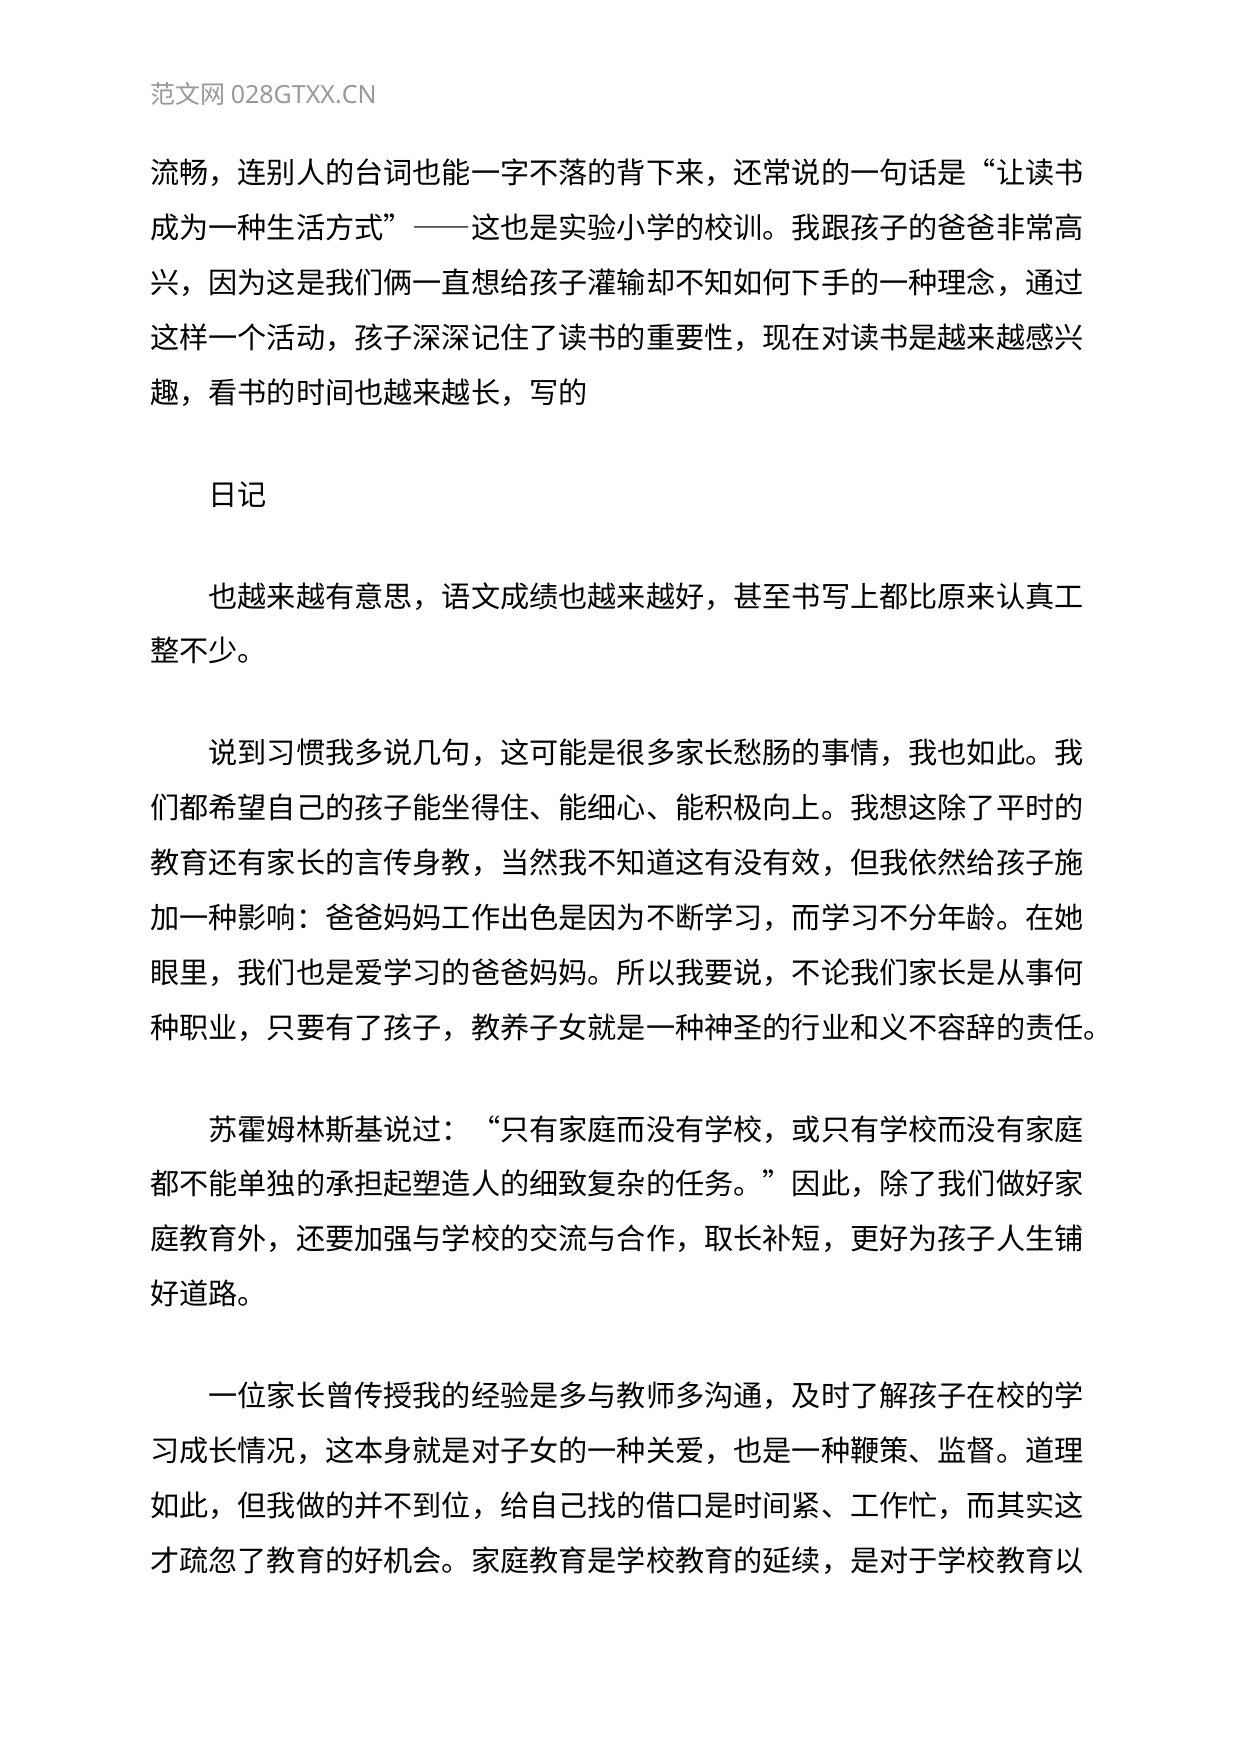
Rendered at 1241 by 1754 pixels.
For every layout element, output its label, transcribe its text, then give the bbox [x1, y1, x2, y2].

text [150, 1372, 1090, 1579]
text 苏霍姆林斯基说过：“只有家庭而没有学校，或只有学校而没有家庭都不能单独的承担起塑造人的细致复杂的任务。”因此，除了我们做好家庭教育外，还要加强与学校的交流与合作，取长补短，更好为孩子人生铺好道路。 [150, 1106, 1090, 1313]
text 日记 [150, 471, 1090, 514]
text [150, 150, 1090, 412]
text 也越来越有意思，语文成绩也越来越好，甚至书写上都比原来认真工整不少。 [150, 573, 1090, 670]
text 说到习惯我多说几句，这可能是很多家长愁肠的事情，我也如此。我们都希望自己的孩子能坐得住、能细心、能积极向上。我想这除了平时的教育还有家长的言传身教，当然我不知道这有没有效，但我依然给孩子施加一种影响：爸爸妈妈工作出色是因为不断学习，而学习不分年龄。在她眼里，我们也是爱学习的爸爸妈妈。所以我要说，不论我们家长是从事何种职业，只要有了孩子，教养子女就是一种神圣的行业和义不容辞的责任。 [150, 730, 1090, 1047]
